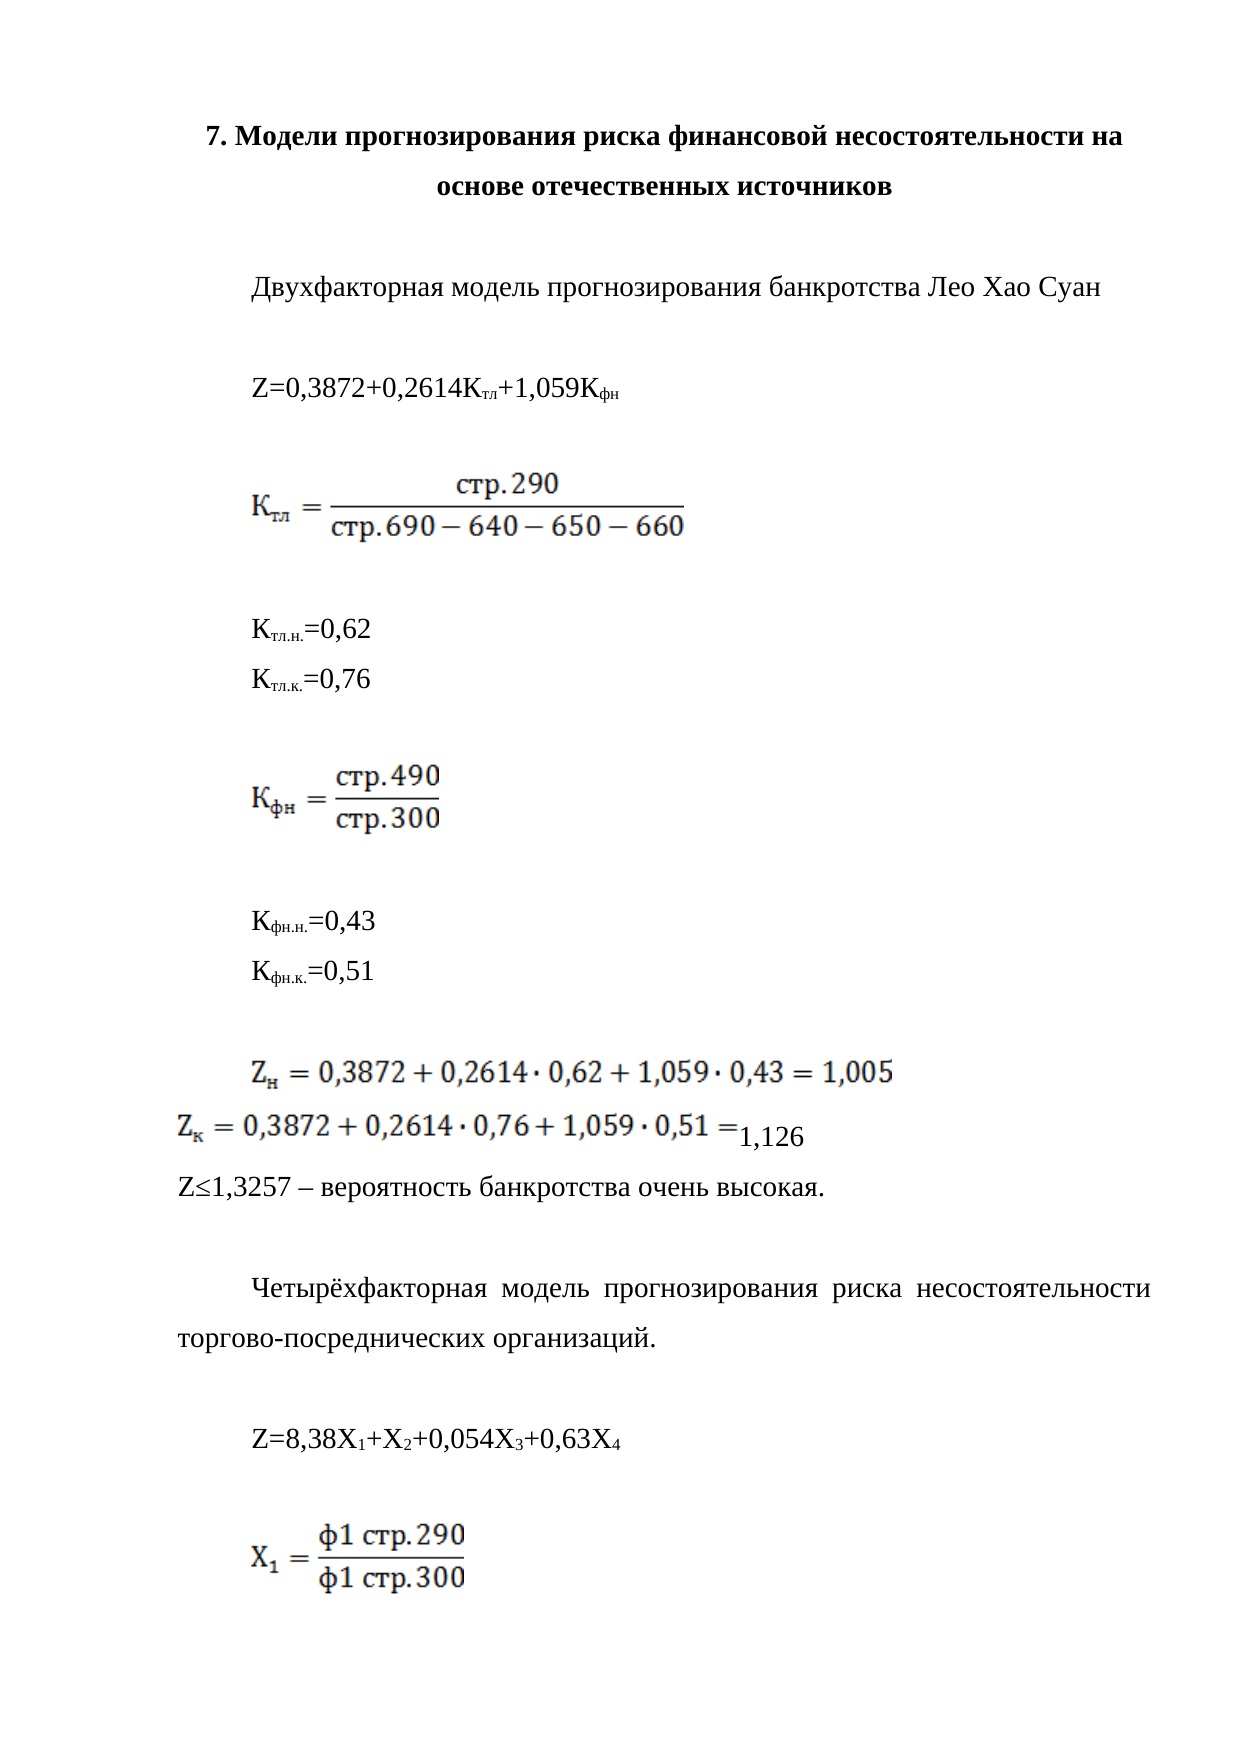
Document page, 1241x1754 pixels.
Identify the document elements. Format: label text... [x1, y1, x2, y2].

text Z=8,38Х1+Х2+0,054Х3+0,63Х4 [177, 1421, 1152, 1454]
subtitle Четырёхфакторная модель прогнозирования риска несостоятельности торгово-посреднических организаций. [177, 1270, 1152, 1354]
picture [251, 1053, 892, 1094]
text Ктл.к.=0,76 [177, 662, 1152, 695]
picture [251, 762, 439, 839]
text Z≤1,3257 – вероятность банкротства очень высокая. [177, 1169, 1152, 1203]
text Кфн.к.=0,51 [177, 953, 1152, 987]
text Ктл.н.=0,62 [177, 611, 1152, 645]
picture [251, 470, 684, 547]
text 7. Модели прогнозирования риска финансовой несостоятельности на основе отечественных источников [177, 118, 1152, 202]
text Кфн.н.=0,43 [177, 903, 1152, 937]
text Z=0,3872+0,2614Ктл+1,059Кфн [177, 370, 1152, 403]
picture [177, 1107, 739, 1147]
picture [251, 1521, 464, 1600]
subtitle Двухфакторная модель прогнозирования банкротства Лео Хао Суан [177, 269, 1152, 303]
